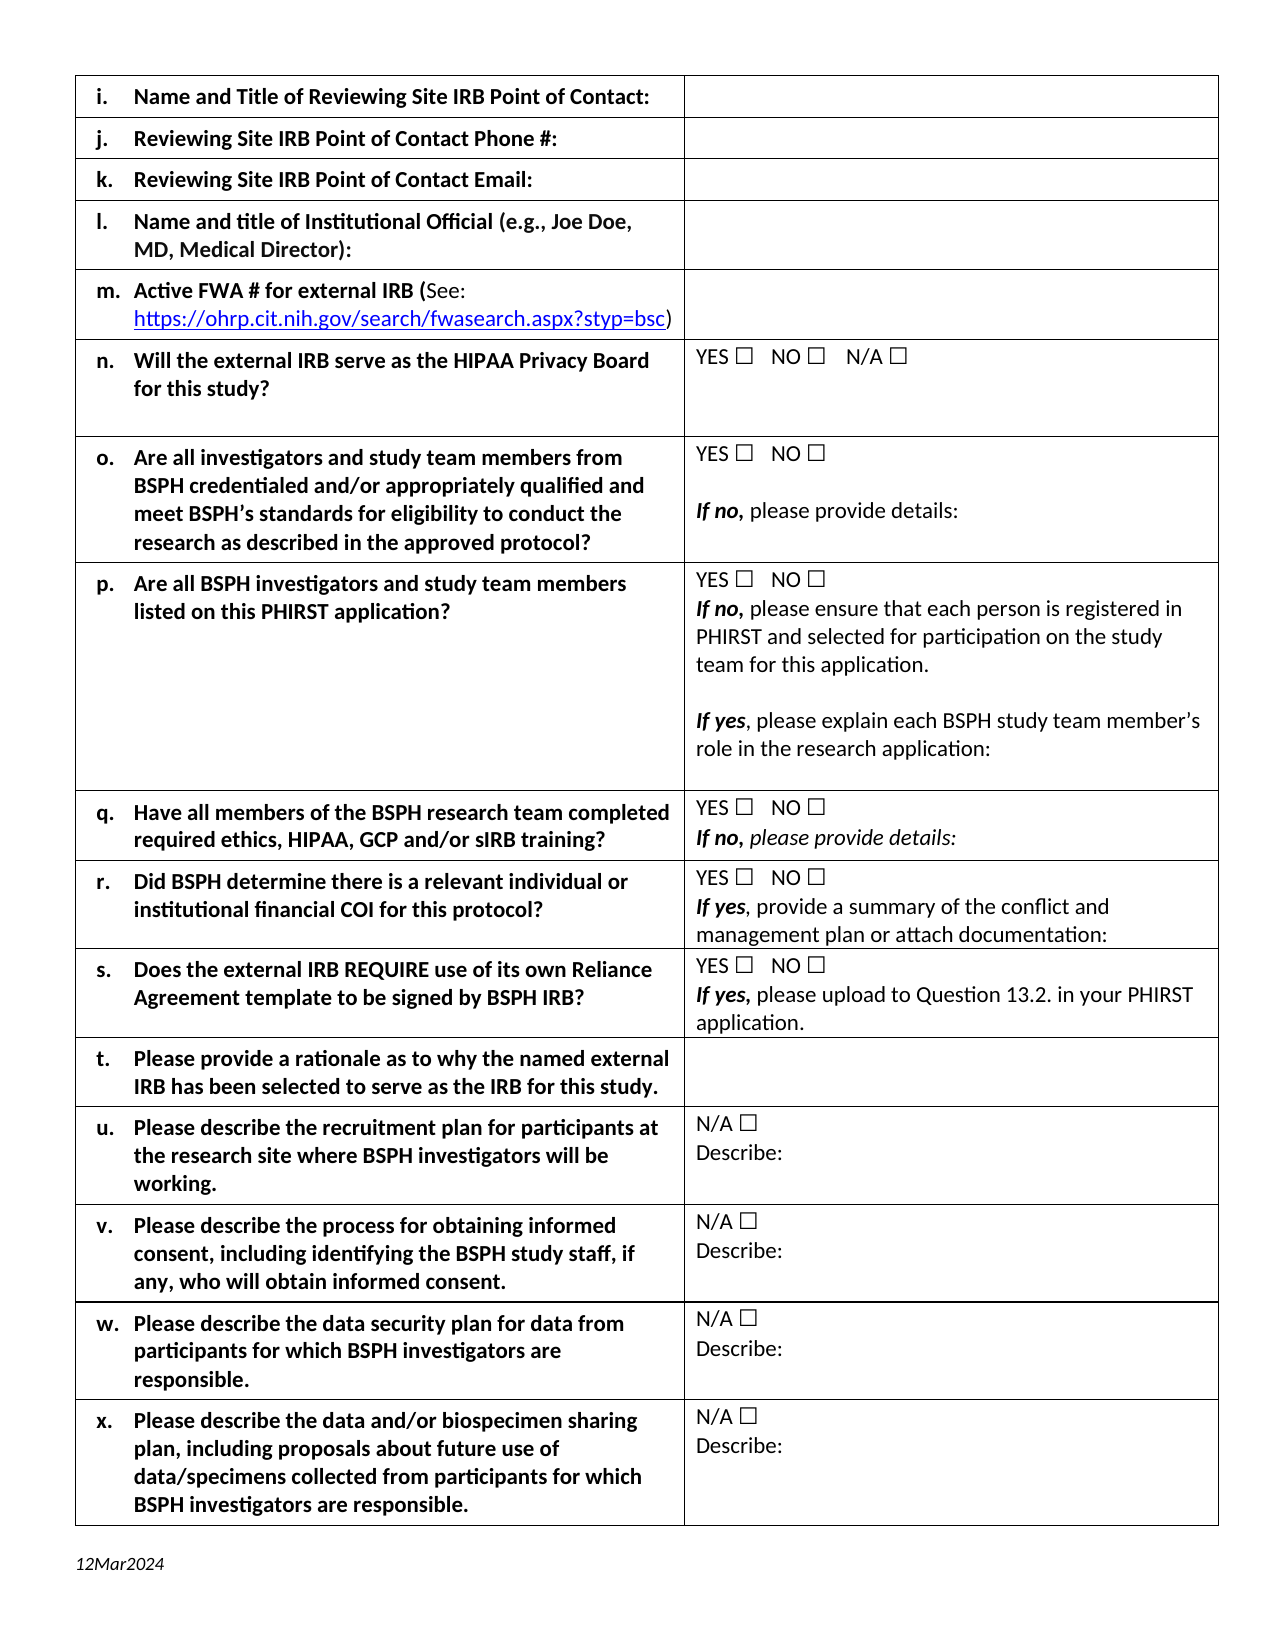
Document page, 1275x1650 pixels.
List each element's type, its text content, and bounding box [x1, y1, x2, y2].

table_cell YES NO If no, please provide details: [685, 437, 1218, 562]
table_cell YES NO If yes, please upload to Question 13.2. in your PHIRST application. [685, 949, 1218, 1037]
table_cell [685, 118, 1218, 158]
table_cell [685, 76, 1218, 117]
table_cell [685, 159, 1218, 200]
table_cell Reviewing Site IRB Point of Contact Phone #: [76, 118, 684, 158]
table_cell Please describe the process for obtaining informed consent, including identifying the BSPH study staff, if any, who will obtain informed consent. [76, 1205, 684, 1301]
table_cell N/A Describe: [685, 1303, 1218, 1399]
table_cell [685, 270, 1218, 339]
table_cell [685, 1038, 1218, 1106]
table_cell Will the external IRB serve as the HIPAA Privacy Board for this study? [76, 340, 684, 436]
table_cell Name and Title of Reviewing Site IRB Point of Contact: [76, 76, 684, 117]
table_cell YES NO N/A [685, 340, 1218, 436]
table_cell Please provide a rationale as to why the named external IRB has been selected to serve as the IRB for this study. [76, 1038, 684, 1106]
table_cell Please describe the data and/or biospecimen sharing plan, including proposals about future use of data/specimens collected from participants for which BSPH investigators are responsible. [76, 1400, 684, 1524]
table_cell Have all members of the BSPH research team completed required ethics, HIPAA, GCP and/or sIRB training? [76, 791, 684, 860]
table_cell Are all BSPH investigators and study team members listed on this PHIRST application? [76, 563, 684, 790]
table_cell Reviewing Site IRB Point of Contact Email: [76, 159, 684, 200]
table_cell Does the external IRB REQUIRE use of its own Reliance Agreement template to be signed by BSPH IRB? [76, 949, 684, 1037]
table_cell YES NO If no, please provide details: [685, 791, 1218, 860]
table_cell Are all investigators and study team members from BSPH credentialed and/or appropriately qualified and meet BSPH’s standards for eligibility to conduct the research as described in the approved protocol? [76, 437, 684, 562]
table_cell YES NO If yes, provide a summary of the conflict and management plan or attach documentation: [685, 861, 1218, 948]
table_cell [685, 201, 1218, 269]
table_cell Did BSPH determine there is a relevant individual or institutional financial COI for this protocol? [76, 861, 684, 948]
table_cell Name and title of Institutional Official (e.g., Joe Doe, MD, Medical Director): [76, 201, 684, 269]
table_cell Please describe the data security plan for data from participants for which BSPH investigators are responsible. [76, 1303, 684, 1399]
table_cell N/A Describe: [685, 1107, 1218, 1204]
table_cell N/A Describe: [685, 1400, 1218, 1524]
table_cell Please describe the recruitment plan for participants at the research site where BSPH investigators will be working. [76, 1107, 684, 1204]
table_cell N/A Describe: [685, 1205, 1218, 1301]
table_cell Active FWA # for external IRB (See: https://ohrp.cit.nih.gov/search/fwasearch.aspx?styp=bsc) [76, 270, 684, 339]
table_cell YES NO If no, please ensure that each person is registered in PHIRST and selected for participation on the study team for this application. If yes, please explain each BSPH study team member’s role in the research application: [685, 563, 1218, 790]
